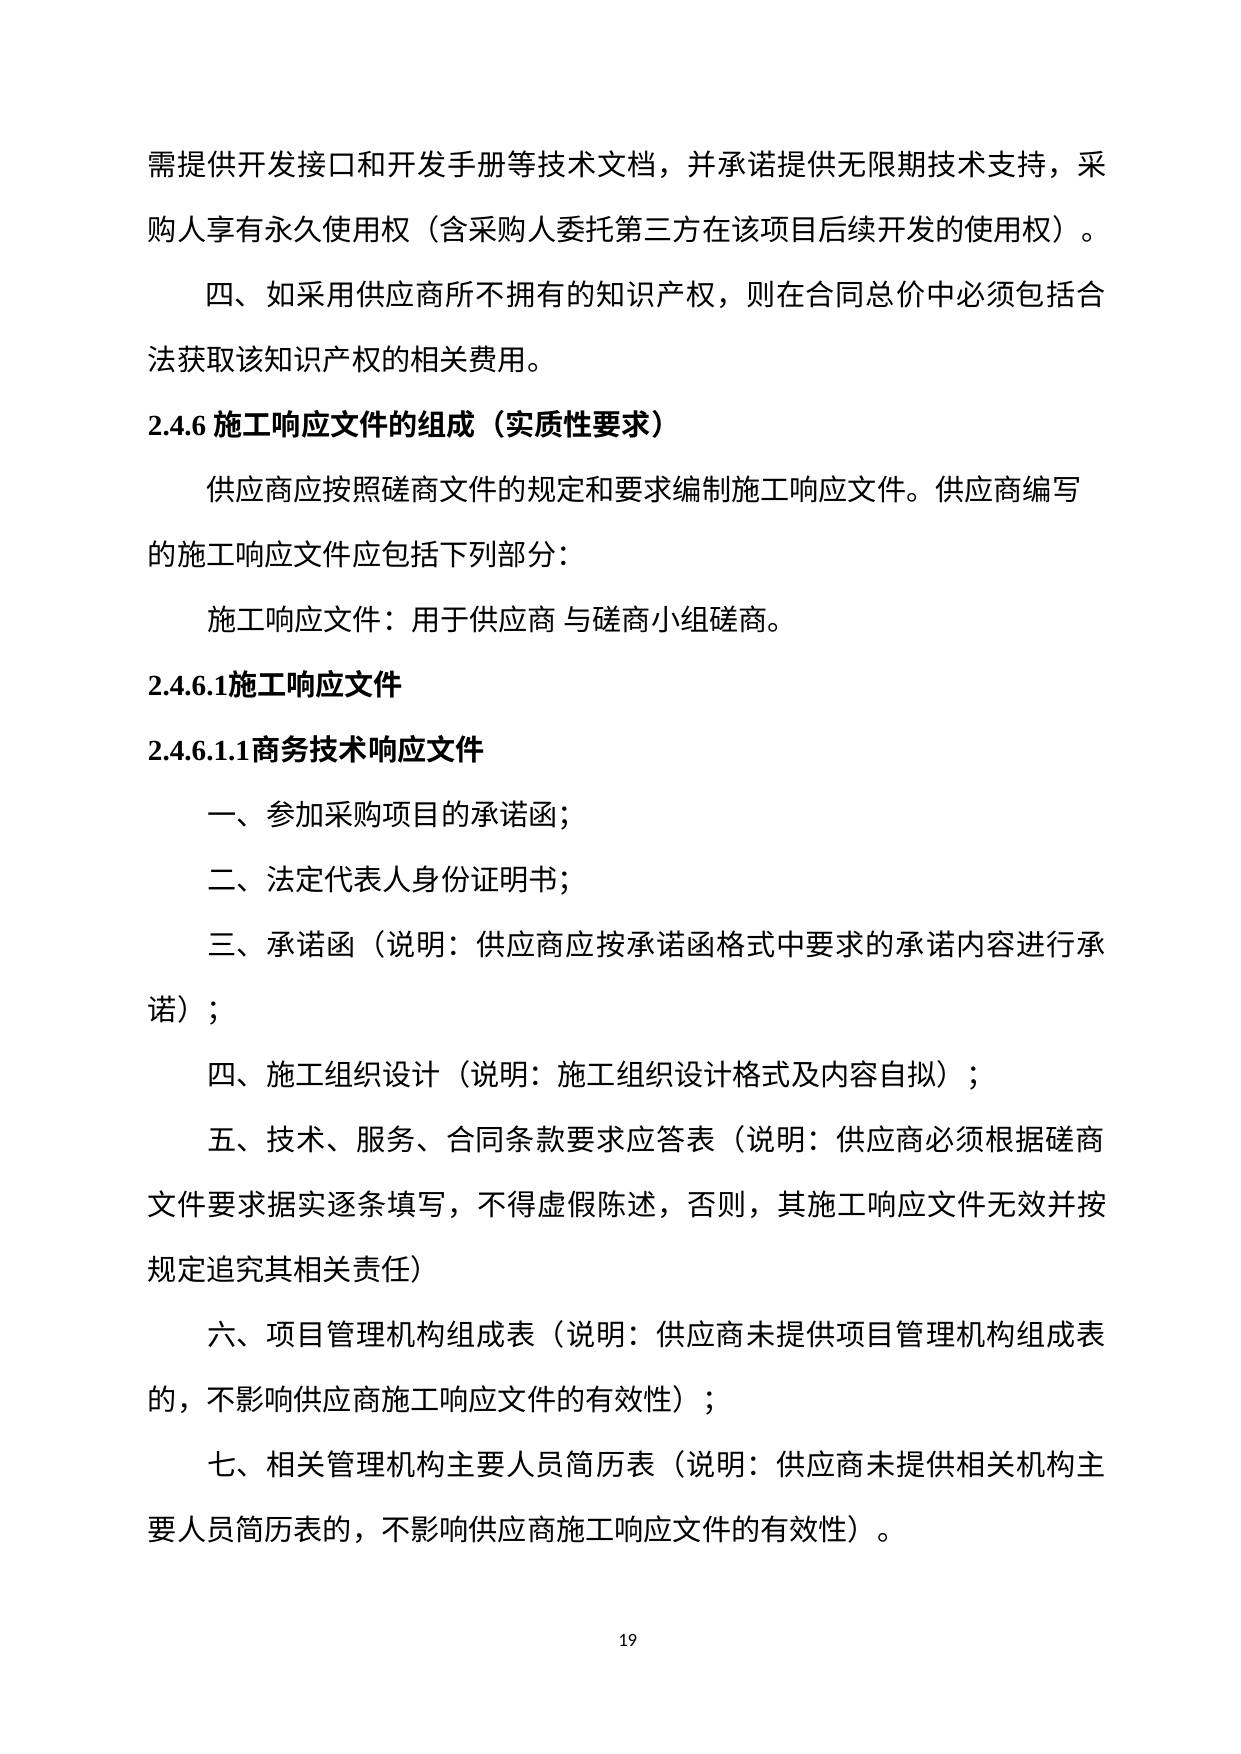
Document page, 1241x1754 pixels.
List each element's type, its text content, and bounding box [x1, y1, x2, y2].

text 供应商应按照磋商文件的规定和要求编制施工响应文件。供应商编写的施工响应文件应包括下列部分： [148, 455, 1107, 585]
list 参加采购项目的承诺函； [148, 780, 1107, 845]
list 承诺函（说明：供应商应按承诺函格式中要求的承诺内容进行承诺）； [148, 910, 1107, 1040]
subtitle 施工响应文件 [148, 650, 1107, 715]
list 相关管理机构主要人员简历表（说明：供应商未提供相关机构主要人员简历表的，不影响供应商施工响应文件的有效性）。 [148, 1430, 1107, 1560]
list 项目管理机构组成表（说明：供应商未提供项目管理机构组成表的，不影响供应商施工响应文件的有效性）； [148, 1300, 1107, 1430]
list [148, 130, 1107, 260]
list 施工组织设计（说明：施工组织设计格式及内容自拟）； [148, 1040, 1107, 1105]
list 技术、服务、合同条款要求应答表（说明：供应商必须根据磋商文件要求据实逐条填写，不得虚假陈述，否则，其施工响应文件无效并按规定追究其相关责任） [148, 1105, 1107, 1300]
text 施工响应文件：用于供应商 与磋商小组磋商。 [207, 585, 1107, 650]
subtitle 商务技术响应文件 [148, 715, 1107, 780]
list 法定代表人身份证明书； [148, 845, 1107, 910]
list 如采用供应商所不拥有的知识产权，则在合同总价中必须包括合法获取该知识产权的相关费用。 [148, 260, 1107, 390]
subtitle 施工响应文件的组成（实质性要求） [148, 390, 1107, 455]
